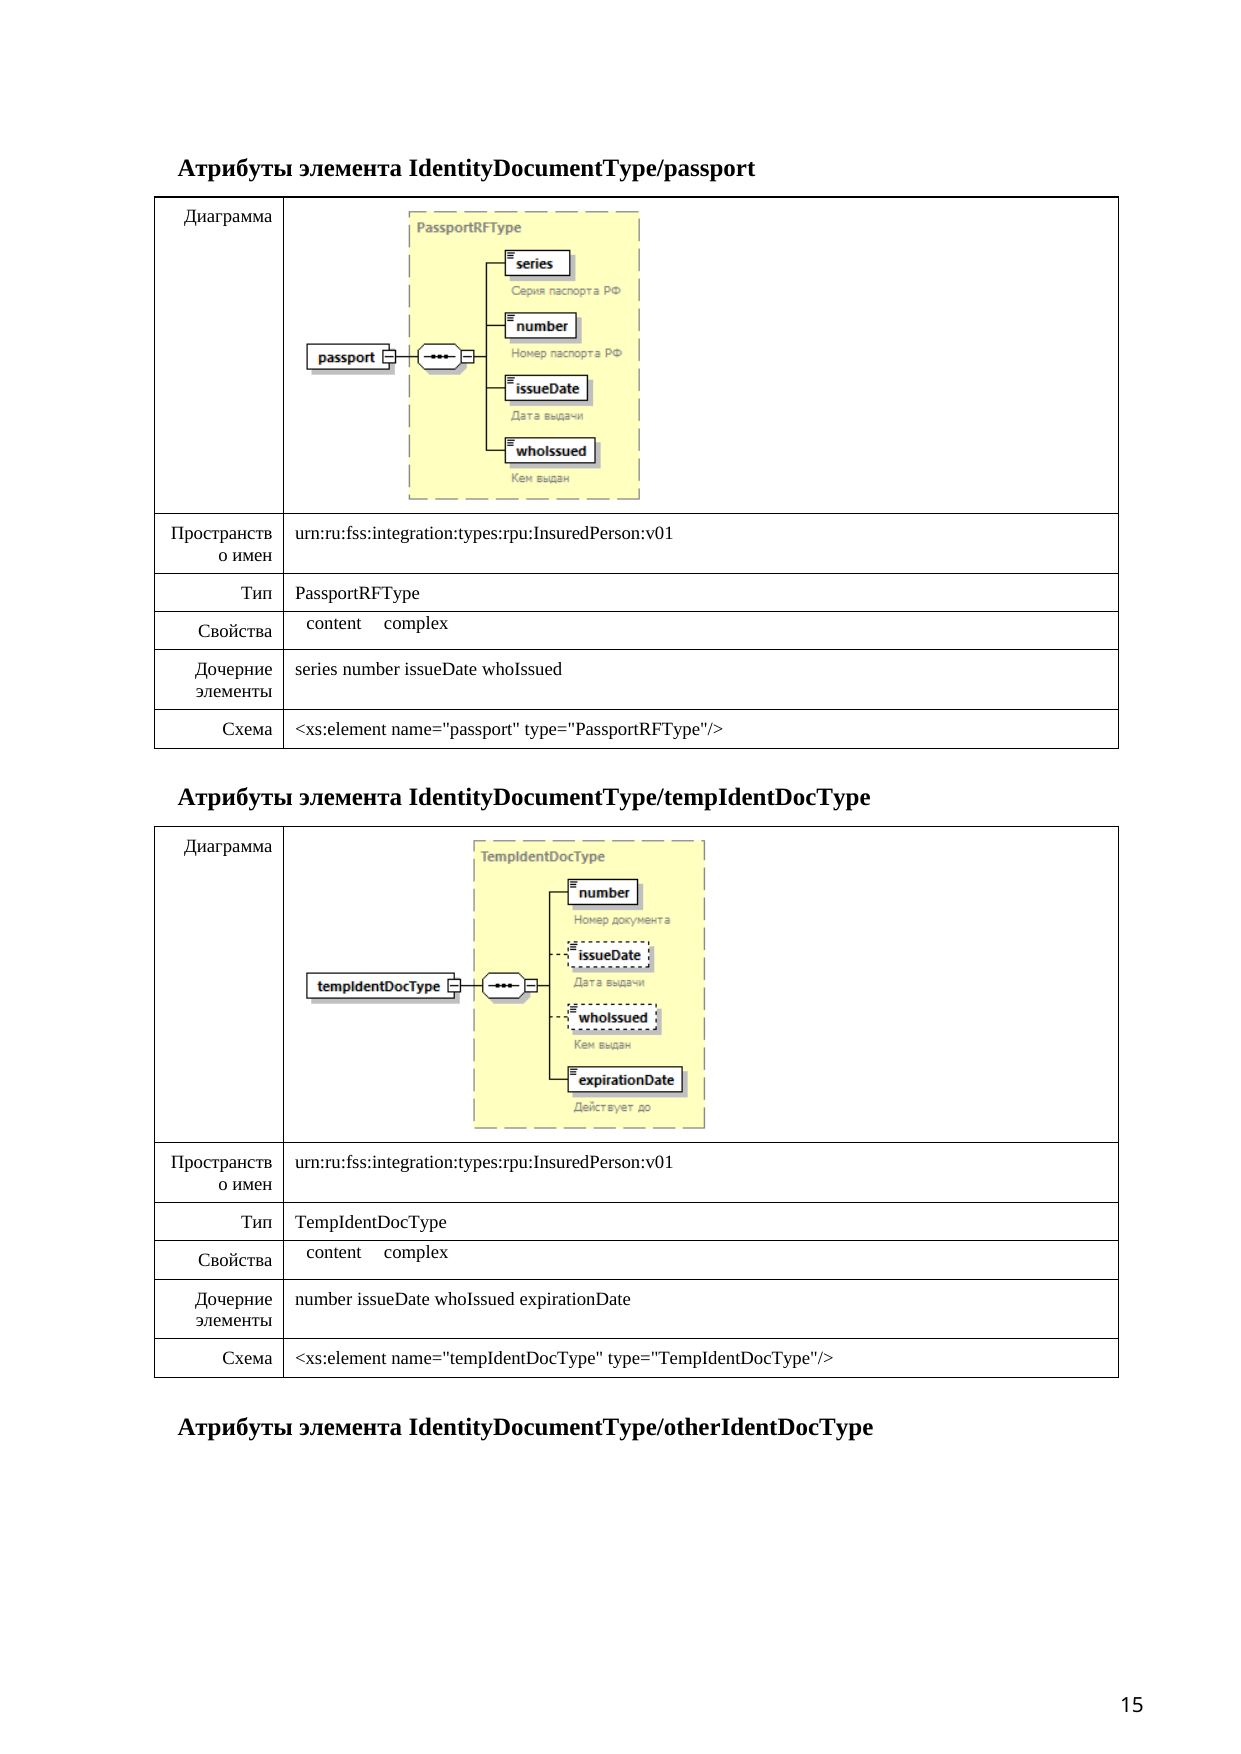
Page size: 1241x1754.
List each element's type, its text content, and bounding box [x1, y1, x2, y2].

table_header [284, 827, 1118, 1142]
table_cell Тип [155, 1203, 283, 1240]
table_header [284, 198, 1118, 513]
table_cell Тип [155, 574, 283, 611]
table_cell Пространство имен [155, 514, 283, 573]
table_cell Схема [155, 1339, 283, 1377]
table_cell Свойства [155, 612, 283, 649]
table_cell <xs:element name="tempIdentDocType" type="TempIdentDocType"/> [284, 1339, 1118, 1377]
table_header Диаграмма [155, 827, 283, 1142]
table_cell PassportRFType [284, 574, 1118, 611]
text Атрибуты элемента IdentityDocumentType/tempIdentDocType [177, 782, 1152, 811]
table_cell Дочерние элементы [155, 650, 283, 709]
table_cell series number issueDate whoIssued [284, 650, 1118, 709]
picture [294, 205, 645, 506]
text Атрибуты элемента IdentityDocumentType/passport [177, 153, 1152, 182]
table_cell urn:ru:fss:integration:types:rpu:InsuredPerson:v01 [284, 514, 1118, 573]
table_header Диаграмма [155, 198, 283, 513]
picture [294, 834, 720, 1135]
table_cell Дочерние элементы [155, 1280, 283, 1338]
text Атрибуты элемента IdentityDocumentType/otherIdentDocType [177, 1412, 1152, 1440]
table_cell Схема [155, 710, 283, 747]
table_cell Пространство имен [155, 1143, 283, 1202]
table_cell [284, 612, 1118, 649]
table_cell <xs:element name="passport" type="PassportRFType"/> [284, 710, 1118, 747]
table_cell [284, 1241, 1118, 1278]
table_cell TempIdentDocType [284, 1203, 1118, 1240]
table_cell number issueDate whoIssued expirationDate [284, 1280, 1118, 1338]
table_cell urn:ru:fss:integration:types:rpu:InsuredPerson:v01 [284, 1143, 1118, 1202]
table_cell Свойства [155, 1241, 283, 1278]
